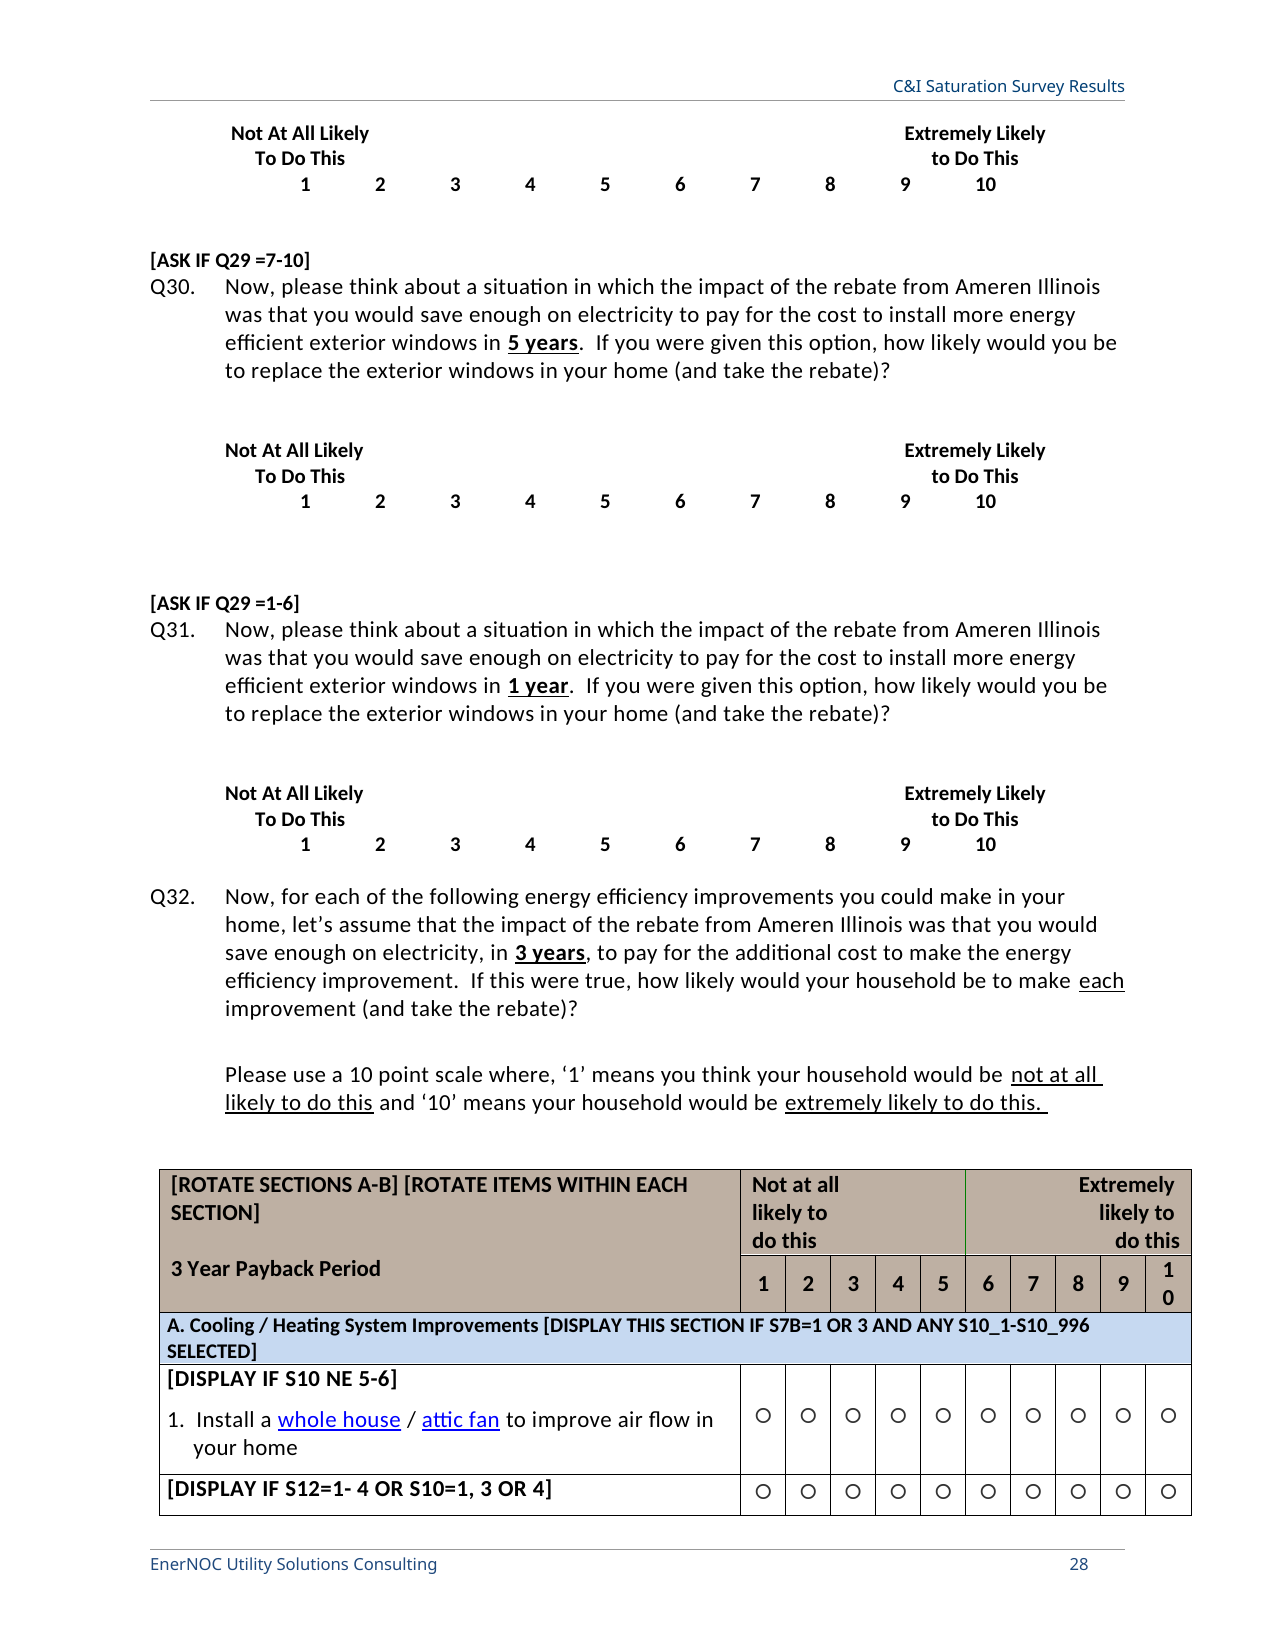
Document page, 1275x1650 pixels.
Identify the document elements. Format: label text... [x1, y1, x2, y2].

text 1 2 3 4 5 6 7 8 9 10 [225, 488, 1125, 514]
text To Do This to Do This [225, 145, 1125, 171]
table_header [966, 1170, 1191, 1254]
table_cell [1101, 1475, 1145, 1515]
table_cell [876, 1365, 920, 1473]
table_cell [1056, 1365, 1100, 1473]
text Please use a 10 point scale where, ‘1’ means you think your household would be not at all likely to do this and ‘10’ means your household would be extremely likely to do this. [225, 1060, 1125, 1116]
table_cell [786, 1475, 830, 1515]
text 1 2 3 4 5 6 7 8 9 10 [225, 171, 1125, 196]
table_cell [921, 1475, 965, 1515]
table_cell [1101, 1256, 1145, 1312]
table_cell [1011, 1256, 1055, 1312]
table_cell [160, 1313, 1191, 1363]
text Q30. Now, please think about a situation in which the impact of the rebate from Ameren Illinois was that you would save enough on electricity to pay for the cost to install more energy efficient exterior windows in 5 years. If you were given this option, how likely would you be to replace the exterior windows in your home (and take the rebate)? [150, 272, 1125, 384]
text Q31. Now, please think about a situation in which the impact of the rebate from Ameren Illinois was that you would save enough on electricity to pay for the cost to install more energy efficient exterior windows in 1 year. If you were given this option, how likely would you be to replace the exterior windows in your home (and take the rebate)? [150, 616, 1125, 728]
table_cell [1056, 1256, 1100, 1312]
text To Do This to Do This [225, 806, 1125, 831]
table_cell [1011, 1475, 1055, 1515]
text Not At All Likely Extremely Likely [225, 438, 1125, 463]
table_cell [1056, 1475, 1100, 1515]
text Not At All Likely Extremely Likely [225, 120, 1125, 145]
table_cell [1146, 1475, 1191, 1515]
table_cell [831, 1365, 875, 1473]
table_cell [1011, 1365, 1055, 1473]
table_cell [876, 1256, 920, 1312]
text Q32. Now, for each of the following energy efficiency improvements you could make in your home, let’s assume that the impact of the rebate from Ameren Illinois was that you would save enough on electricity, in 3 years, to pay for the additional cost to make the energy efficiency improvement. If this were true, how likely would your household be to make each improvement (and take the rebate)? [150, 882, 1125, 1022]
text [ASK IF Q29 =1-6] [150, 590, 1125, 616]
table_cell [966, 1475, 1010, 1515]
text To Do This to Do This [225, 463, 1125, 488]
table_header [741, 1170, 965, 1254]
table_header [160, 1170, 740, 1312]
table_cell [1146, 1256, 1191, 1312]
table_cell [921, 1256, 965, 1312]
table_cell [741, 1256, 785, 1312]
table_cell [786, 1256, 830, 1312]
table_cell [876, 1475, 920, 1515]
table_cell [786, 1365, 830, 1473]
text Not At All Likely Extremely Likely [225, 781, 1125, 806]
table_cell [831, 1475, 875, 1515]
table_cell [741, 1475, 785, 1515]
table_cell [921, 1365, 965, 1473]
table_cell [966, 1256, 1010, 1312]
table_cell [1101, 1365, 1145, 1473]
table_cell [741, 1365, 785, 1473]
text 1 2 3 4 5 6 7 8 9 10 [225, 831, 1125, 857]
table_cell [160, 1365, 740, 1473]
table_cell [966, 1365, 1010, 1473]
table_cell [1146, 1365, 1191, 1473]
text [ASK IF Q29 =7-10] [150, 247, 1125, 272]
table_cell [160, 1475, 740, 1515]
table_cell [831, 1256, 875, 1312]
